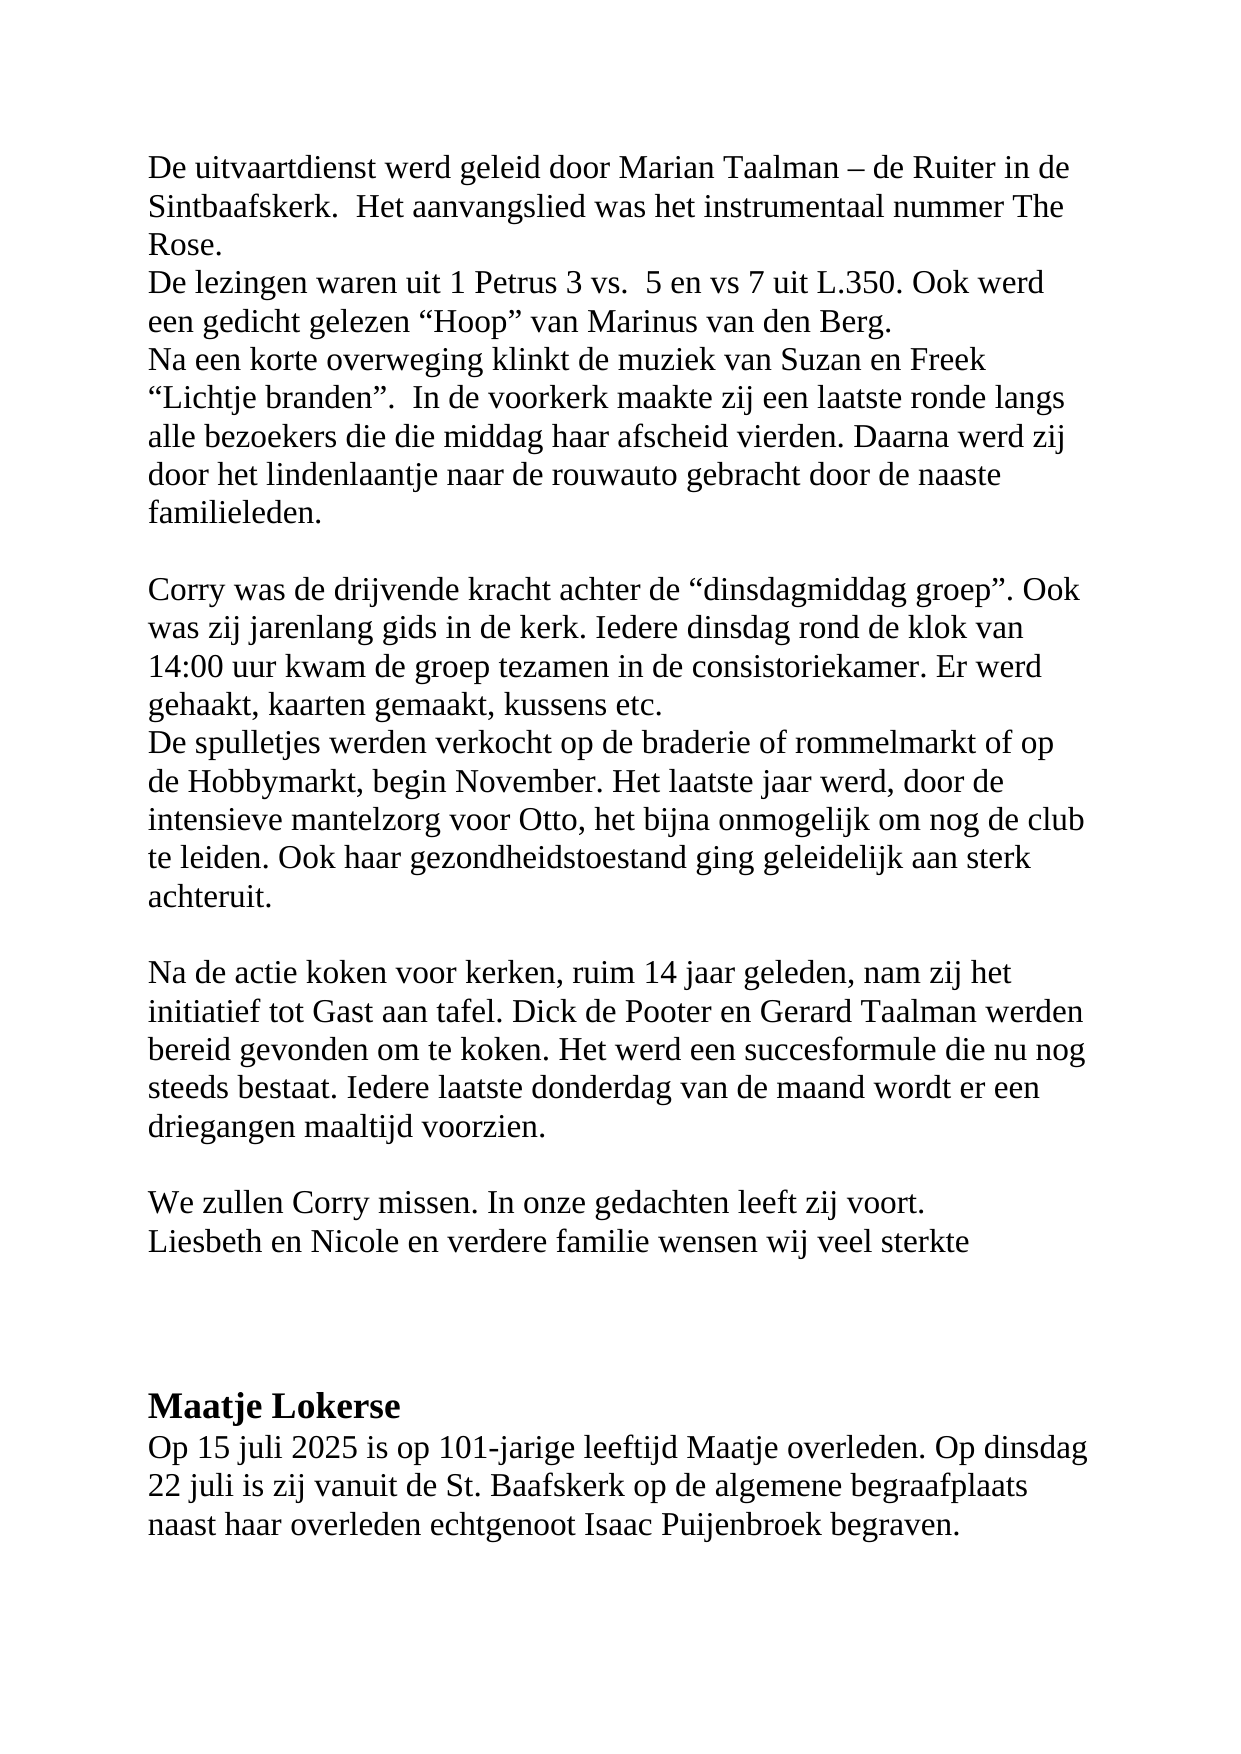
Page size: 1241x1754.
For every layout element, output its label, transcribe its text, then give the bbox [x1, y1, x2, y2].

text De uitvaartdienst werd geleid door Marian Taalman – de Ruiter in de Sintbaafskerk. Het aanvangslied was het instrumentaal nummer The Rose. [148, 148, 1092, 263]
text Op 15 juli 2025 is op 101-jarige leeftijd Maatje overleden. Op dinsdag 22 juli is zij vanuit de St. Baafskerk op de algemene begraafplaats naast haar overleden echtgenoot Isaac Puijenbroek begraven. [148, 1427, 1092, 1542]
text De lezingen waren uit 1 Petrus 3 vs. 5 en vs 7 uit L.350. Ook werd een gedicht gelezen “Hoop” van Marinus van den Berg. [148, 263, 1092, 339]
text De spulletjes werden verkocht op de braderie of rommelmarkt of op de Hobbymarkt, begin November. Het laatste jaar werd, door de intensieve mantelzorg voor Otto, het bijna onmogelijk om nog de club te leiden. Ook haar gezondheidstoestand ging geleidelijk aan sterk achteruit. [148, 723, 1092, 914]
text Na een korte overweging klinkt de muziek van Suzan en Freek “Lichtje branden”. In de voorkerk maakte zij een laatste ronde langs alle bezoekers die die middag haar afscheid vierden. Daarna werd zij door het lindenlaantje naar de rouwauto gebracht door de naaste familieleden. [148, 339, 1092, 531]
text Na de actie koken voor kerken, ruim 14 jaar geleden, nam zij het initiatief tot Gast aan tafel. Dick de Pooter en Gerard Taalman werden bereid gevonden om te koken. Het werd een succesformule die nu nog steeds bestaat. Iedere laatste donderdag van de maand wordt er een driegangen maaltijd voorzien. [148, 953, 1092, 1144]
text Liesbeth en Nicole en verdere familie wensen wij veel sterkte [148, 1221, 1092, 1259]
text Maatje Lokerse [148, 1384, 1092, 1427]
text Corry was de drijvende kracht achter de “dinsdagmiddag groep”. Ook was zij jarenlang gids in de kerk. Iedere dinsdag rond de klok van 14:00 uur kwam de groep tezamen in de consistoriekamer. Er werd gehaakt, kaarten gemaakt, kussens etc. [148, 569, 1092, 723]
text We zullen Corry missen. In onze gedachten leeft zij voort. [148, 1183, 1092, 1221]
